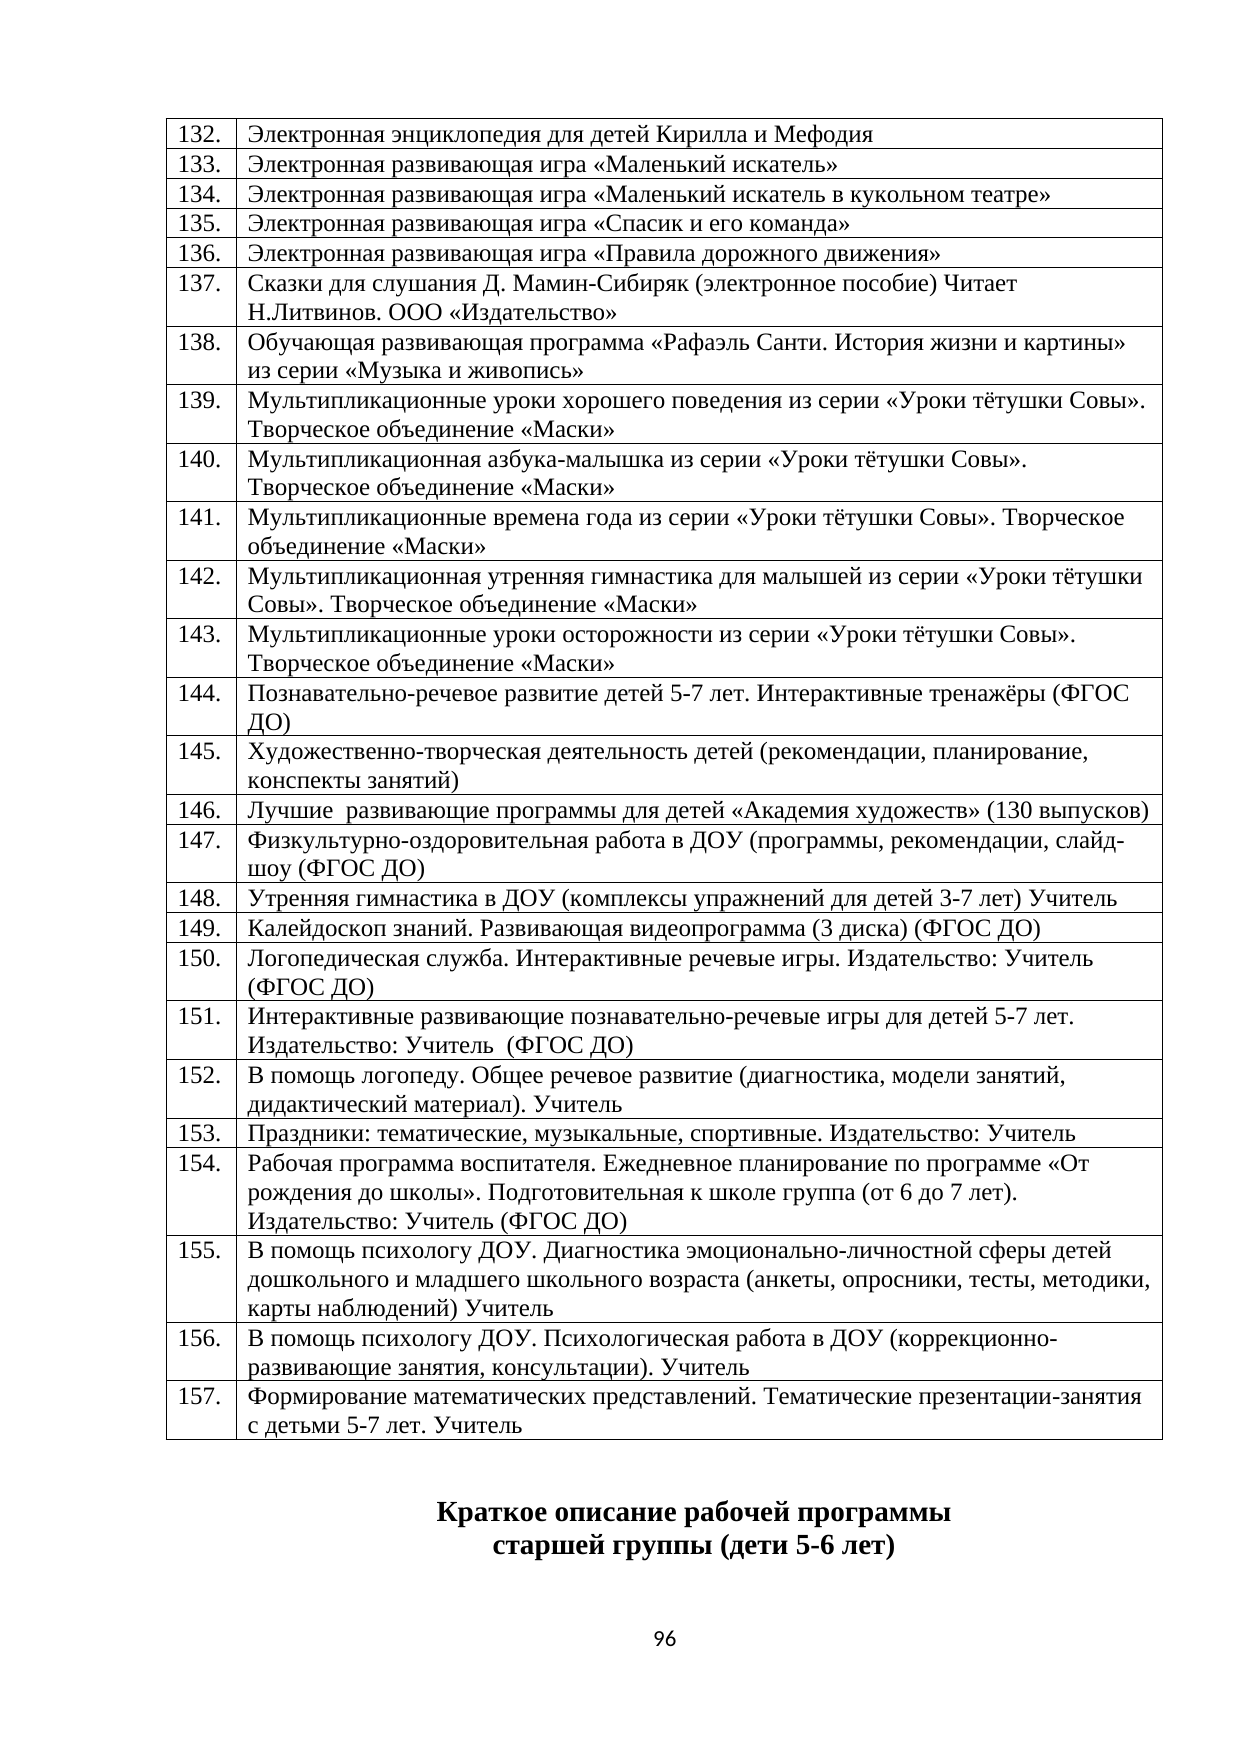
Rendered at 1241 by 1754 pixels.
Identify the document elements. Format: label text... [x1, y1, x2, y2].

table_cell [167, 619, 236, 677]
table_cell [167, 149, 236, 178]
table_cell В помощь психологу ДОУ. Психологическая работа в ДОУ (коррекционно-развивающие занятия, консультации). Учитель [237, 1323, 1162, 1380]
table_cell В помощь логопеду. Общее речевое развитие (диагностика, модели занятий, дидактический материал). Учитель [237, 1060, 1162, 1117]
table_cell [167, 825, 236, 882]
table_cell В помощь психологу ДОУ. Диагностика эмоционально-личностной сферы детей дошкольного и младшего школьного возраста (анкеты, опросники, тесты, методики, карты наблюдений) Учитель [237, 1236, 1162, 1322]
table_cell Лучшие развивающие программы для детей «Академия художеств» (130 выпусков) [237, 795, 1162, 824]
table_cell [167, 883, 236, 912]
table_cell [167, 1060, 236, 1117]
table_cell [167, 179, 236, 207]
table_cell Электронная развивающая игра «Маленький искатель в кукольном театре» [237, 179, 1162, 207]
table_cell Мультипликационные уроки осторожности из серии «Уроки тётушки Совы». Творческое объединение «Маски» [237, 619, 1162, 677]
table_cell [167, 327, 236, 384]
table_cell Рабочая программа воспитателя. Ежедневное планирование по программе «От рождения до школы». Подготовительная к школе группа (от 6 до 7 лет). Издательство: Учитель (ФГОС ДО) [237, 1148, 1162, 1234]
table_cell [167, 119, 236, 148]
table_cell Познавательно-речевое развитие детей 5-7 лет. Интерактивные тренажёры (ФГОС ДО) [237, 678, 1162, 735]
table_cell Физкультурно-оздоровительная работа в ДОУ (программы, рекомендации, слайд-шоу (ФГОС ДО) [237, 825, 1162, 882]
table_cell Интерактивные развивающие познавательно-речевые игры для детей 5-7 лет. Издательство: Учитель (ФГОС ДО) [237, 1001, 1162, 1059]
table_cell [167, 1236, 236, 1322]
table_cell [167, 502, 236, 560]
table_cell [167, 561, 236, 618]
table_cell [167, 1323, 236, 1380]
table_cell Электронная развивающая игра «Правила дорожного движения» [237, 238, 1162, 267]
table_cell [167, 913, 236, 942]
table_cell Праздники: тематические, музыкальные, спортивные. Издательство: Учитель [237, 1119, 1162, 1147]
text старшей группы (дети 5-6 лет) [177, 1527, 1152, 1561]
table_cell Электронная энциклопедия для детей Кирилла и Мефодия [237, 119, 1162, 148]
table_cell Мультипликационные уроки хорошего поведения из серии «Уроки тётушки Совы». Творческое объединение «Маски» [237, 385, 1162, 443]
table_cell [167, 943, 236, 1000]
table_cell [167, 1381, 236, 1439]
table_cell Логопедическая служба. Интерактивные речевые игры. Издательство: Учитель (ФГОС ДО) [237, 943, 1162, 1000]
table_cell [167, 736, 236, 794]
table_cell Обучающая развивающая программа «Рафаэль Санти. История жизни и картины» из серии «Музыка и живопись» [237, 327, 1162, 384]
table_cell Мультипликационная утренняя гимнастика для малышей из серии «Уроки тётушки Совы». Творческое объединение «Маски» [237, 561, 1162, 618]
table_cell [167, 385, 236, 443]
table_cell [167, 1119, 236, 1147]
table_cell Утренняя гимнастика в ДОУ (комплексы упражнений для детей 3-7 лет) Учитель [237, 883, 1162, 912]
table_cell Формирование математических представлений. Тематические презентации-занятия с детьми 5-7 лет. Учитель [237, 1381, 1162, 1439]
table_cell [167, 209, 236, 237]
table_cell [167, 795, 236, 824]
table_cell [167, 678, 236, 735]
table_cell Сказки для слушания Д. Мамин-Сибиряк (электронное пособие) Читает Н.Литвинов. ООО «Издательство» [237, 268, 1162, 326]
table_cell Калейдоскоп знаний. Развивающая видеопрограмма (3 диска) (ФГОС ДО) [237, 913, 1162, 942]
table_cell [167, 1148, 236, 1234]
table_cell Художественно-творческая деятельность детей (рекомендации, планирование, конспекты занятий) [237, 736, 1162, 794]
table_cell [167, 238, 236, 267]
table_cell [167, 444, 236, 501]
table_cell Мультипликационная азбука-малышка из серии «Уроки тётушки Совы». Творческое объединение «Маски» [237, 444, 1162, 501]
table_cell [167, 268, 236, 326]
table_cell Мультипликационные времена года из серии «Уроки тётушки Совы». Творческое объединение «Маски» [237, 502, 1162, 560]
table_cell [167, 1001, 236, 1059]
table_cell Электронная развивающая игра «Спасик и его команда» [237, 209, 1162, 237]
table_cell Электронная развивающая игра «Маленький искатель» [237, 149, 1162, 178]
text Краткое описание рабочей программы [177, 1494, 1152, 1527]
